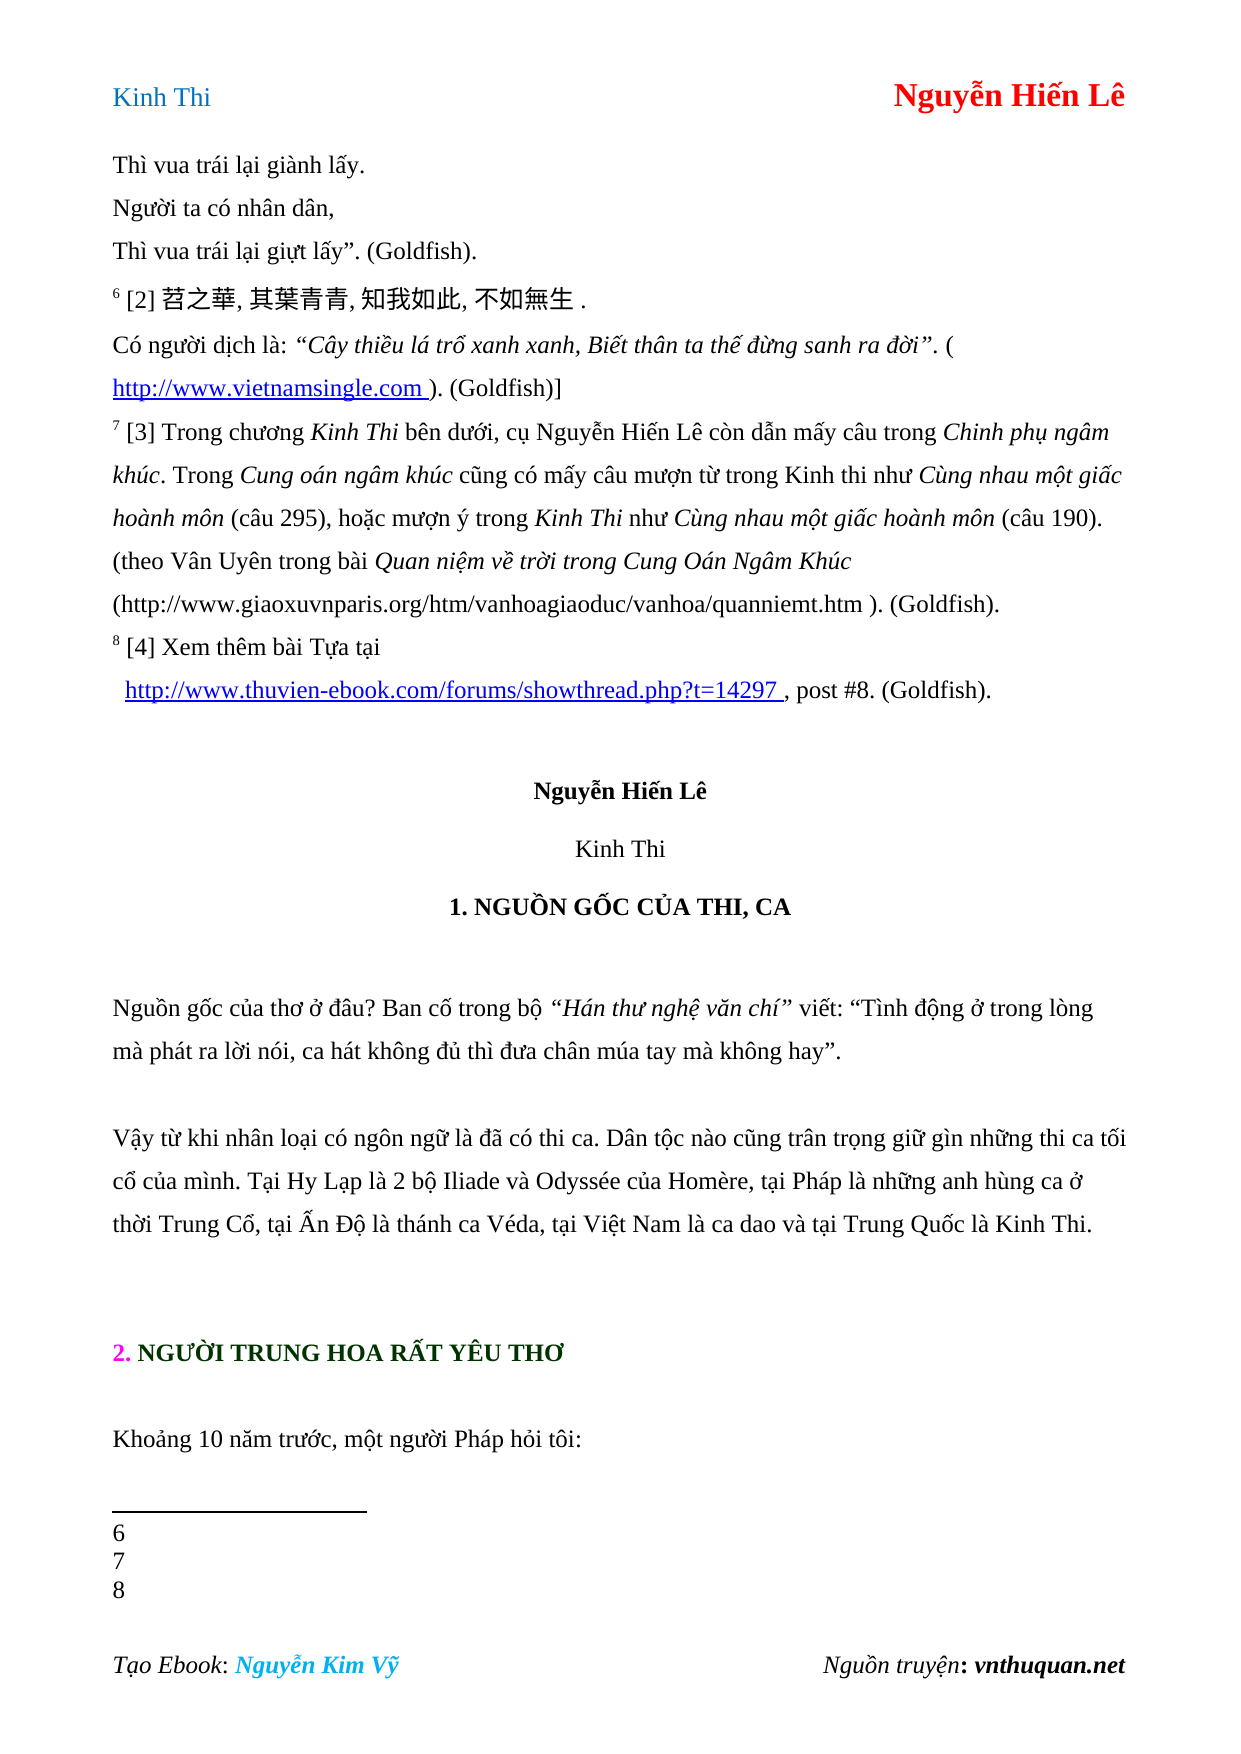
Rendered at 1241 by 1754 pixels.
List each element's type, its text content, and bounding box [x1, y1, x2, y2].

text Kinh Thi [112, 834, 1128, 863]
text 1. NGUỒN GỐC CỦA THI, CA [112, 892, 1128, 921]
text Nguyễn Hiến Lê [112, 776, 1128, 805]
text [112, 150, 1128, 704]
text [112, 950, 1128, 1496]
